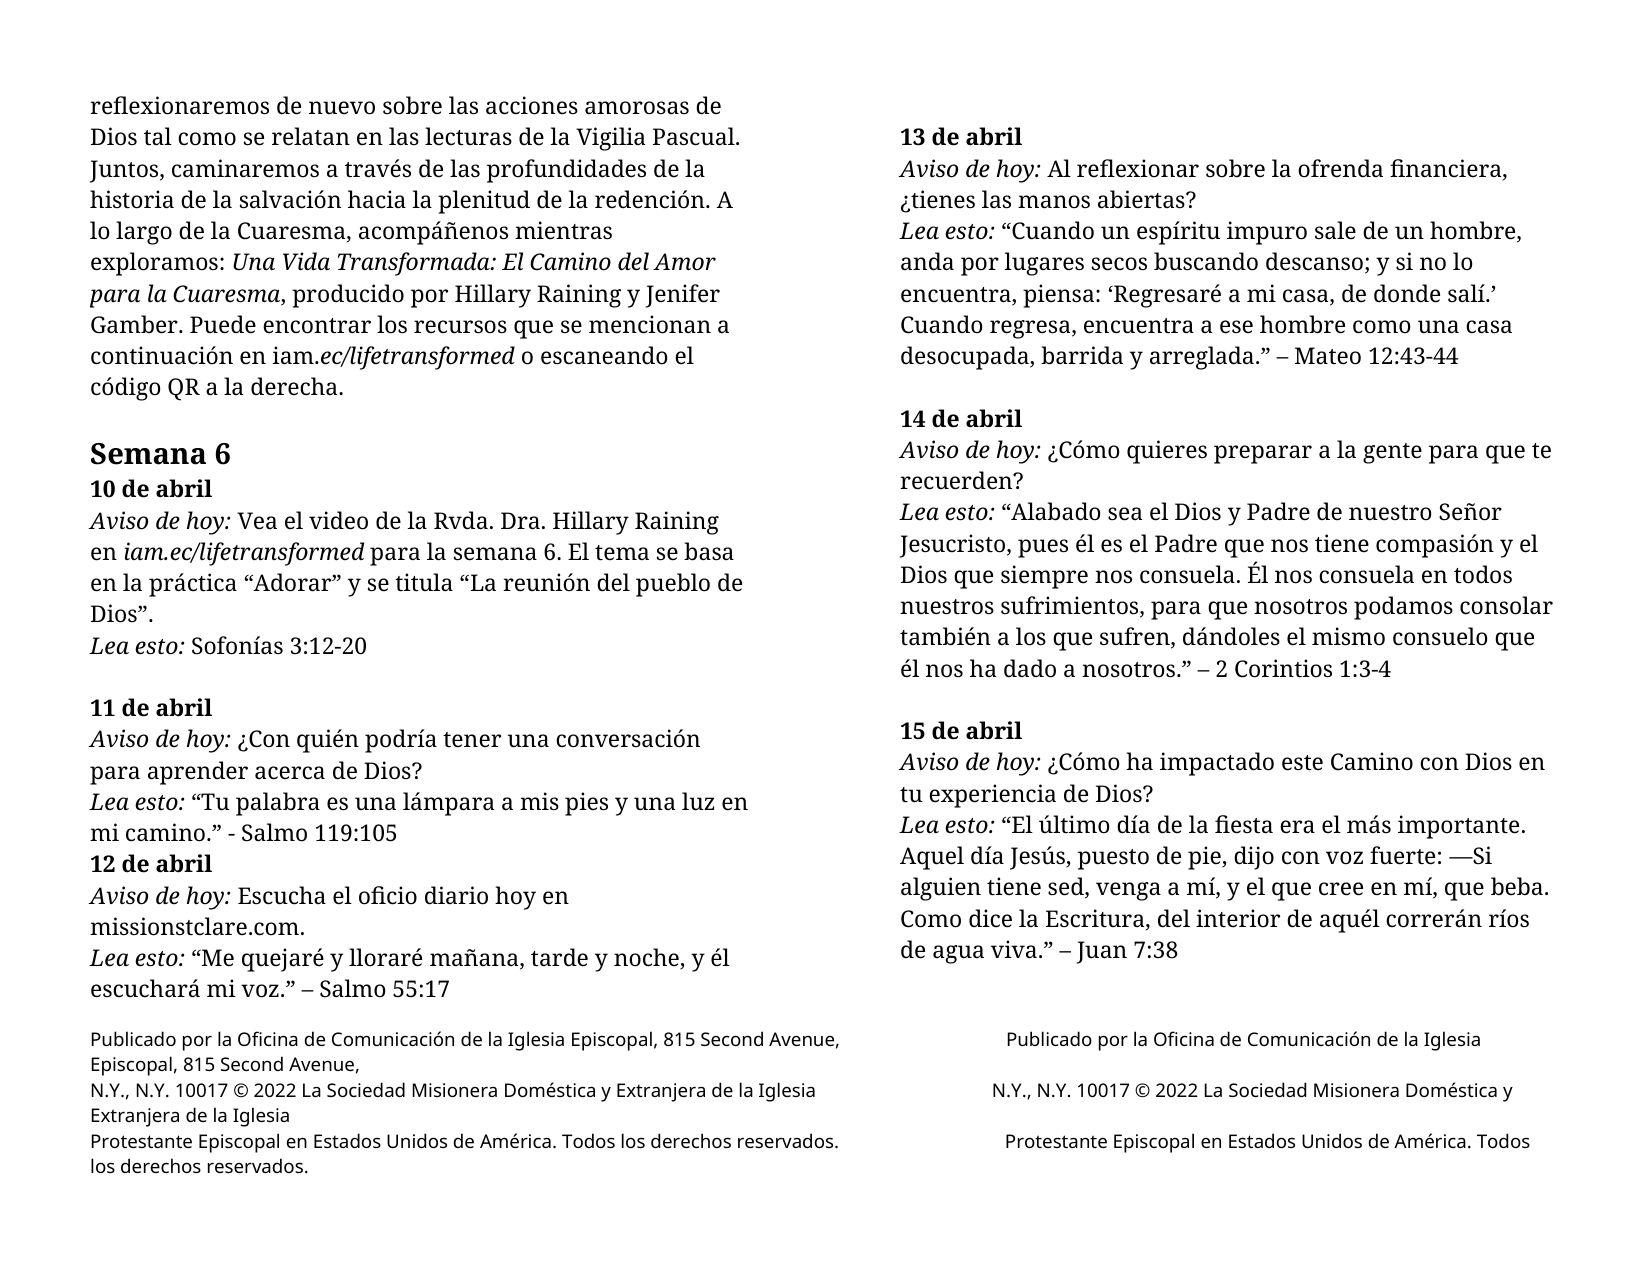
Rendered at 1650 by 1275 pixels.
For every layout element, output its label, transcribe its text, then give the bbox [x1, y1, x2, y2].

text Aviso de hoy: ¿Con quién podría tener una conversación para aprender acerca de Dios? [90, 723, 750, 786]
text Aviso de hoy: ¿Cómo ha impactado este Camino con Dios en tu experiencia de Dios? [900, 746, 1560, 809]
text 15 de abril [900, 715, 1560, 746]
text Lea esto: “Alabado sea el Dios y Padre de nuestro Señor Jesucristo, pues él es el Padre que nos tiene compasión y el Dios que siempre nos consuela. Él nos consuela en todos nuestros sufrimientos, para que nosotros podamos consolar también a los que sufren, dándoles el mismo consuelo que él nos ha dado a nosotros.” – 2 Corintios 1:3-4 [900, 496, 1560, 684]
text Aviso de hoy: Escucha el oficio diario hoy en missionstclare.com. [90, 880, 750, 942]
text Semana 6 [90, 434, 750, 473]
text 14 de abril [900, 402, 1560, 434]
text Aviso de hoy: Vea el video de la Rvda. Dra. Hillary Raining en iam.ec/lifetransformed para la semana 6. El tema se basa en la práctica “Adorar” y se titula “La reunión del pueblo de Dios”. [90, 505, 750, 630]
text Lea esto: “Me quejaré y lloraré mañana, tarde y noche, y él escuchará mi voz.” – Salmo 55:17 [90, 942, 750, 1005]
text 11 de abril [90, 692, 750, 723]
text Lea esto: “Cuando un espíritu impuro sale de un hombre, anda por lugares secos buscando descanso; y si no lo encuentra, piensa: ‘Regresaré a mi casa, de donde salí.’ Cuando regresa, encuentra a ese hombre como una casa desocupada, barrida y arreglada.” – Mateo 12:43-44 [900, 215, 1560, 371]
text Lea esto: Sofonías 3:12-20 [90, 630, 750, 661]
text 12 de abril [90, 848, 750, 880]
text Aviso de hoy: ¿Cómo quieres preparar a la gente para que te recuerden? [900, 434, 1560, 496]
text Lea esto: “El último día de la fiesta era el más importante. Aquel día Jesús, puesto de pie, dijo con voz fuerte: —Si alguien tiene sed, venga a mí, y el que cree en mí, que beba. Como dice la Escritura, del interior de aquél correrán ríos de agua viva.” – Juan 7:38 [900, 809, 1560, 965]
text Lea esto: “Tu palabra es una lámpara a mis pies y una luz en mi camino.” - Salmo 119:105 [90, 786, 750, 848]
text Aviso de hoy: Al reflexionar sobre la ofrenda financiera, ¿tienes las manos abiertas? [900, 152, 1560, 215]
text 13 de abril [900, 121, 1560, 152]
text 10 de abril [90, 473, 750, 505]
